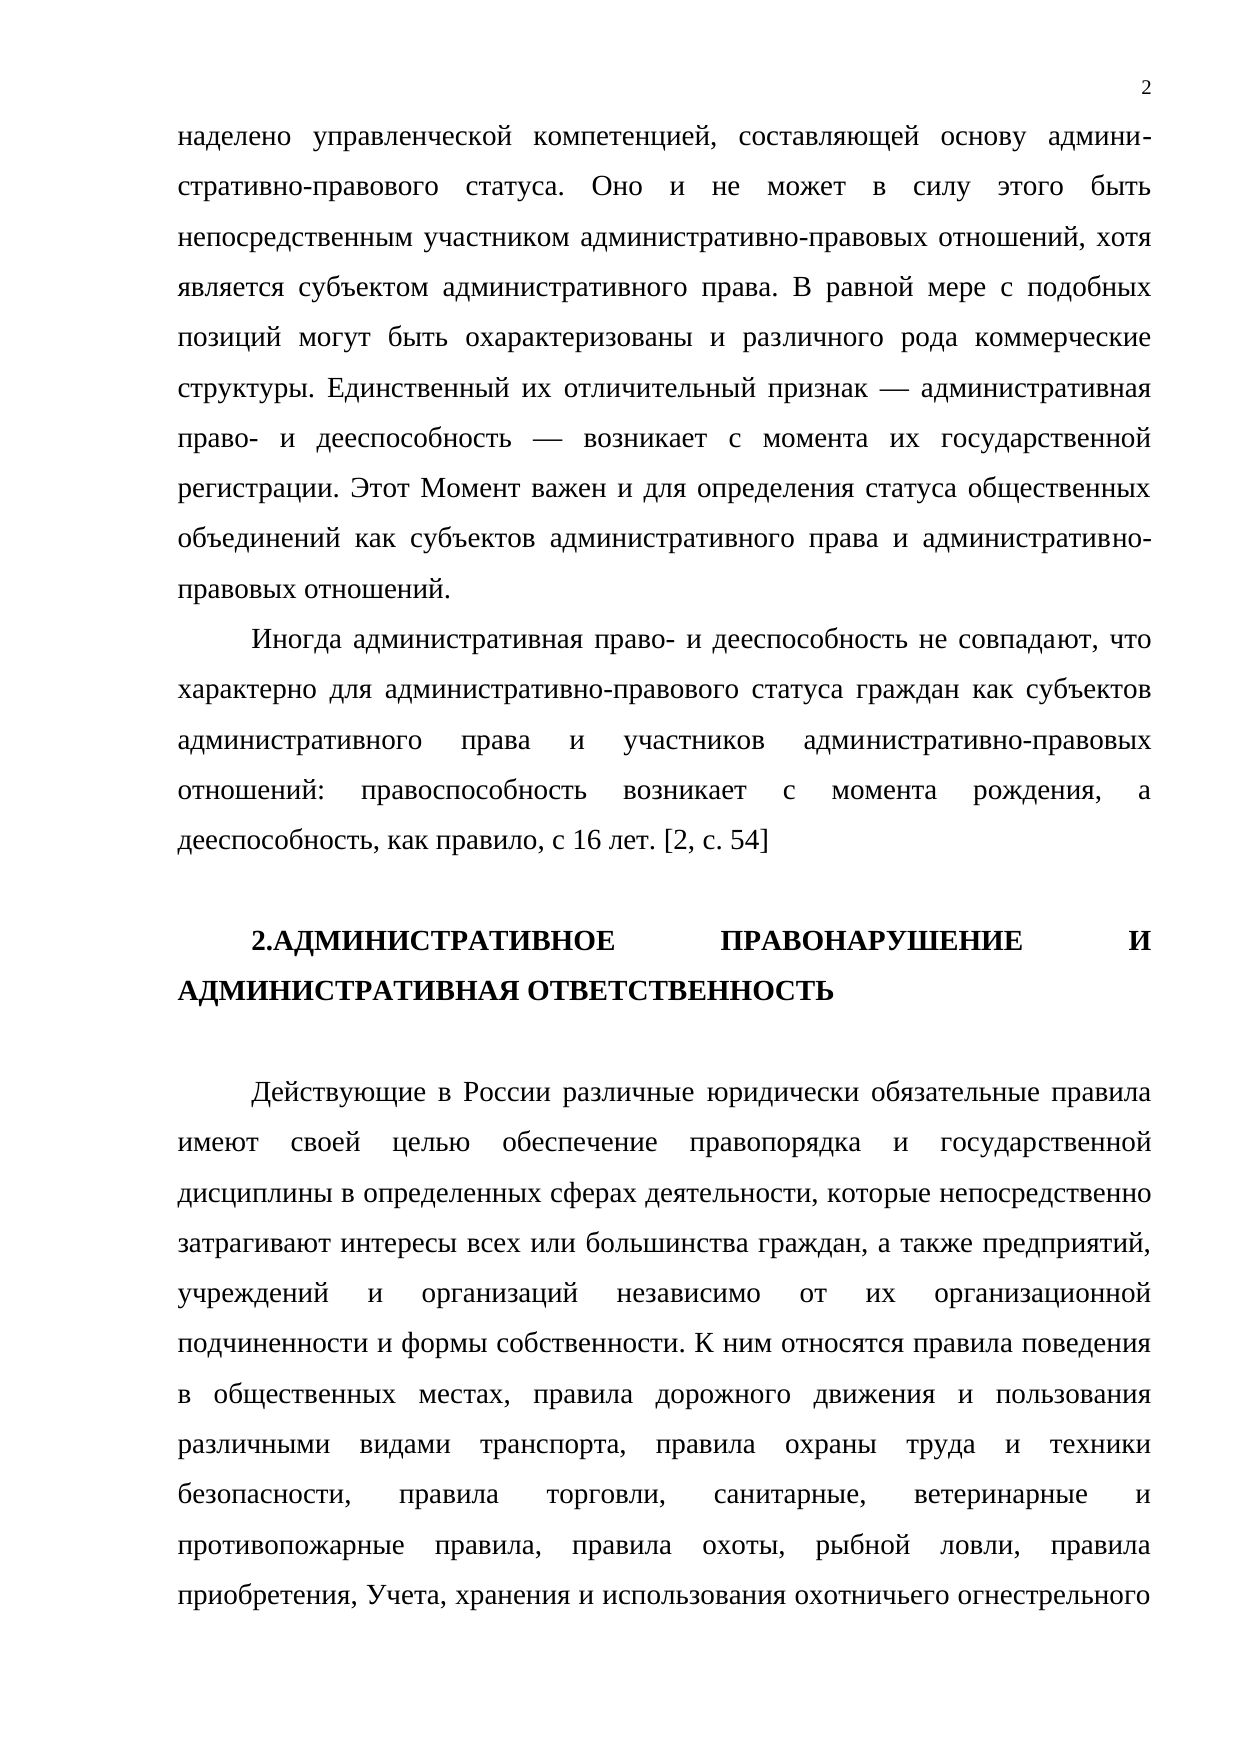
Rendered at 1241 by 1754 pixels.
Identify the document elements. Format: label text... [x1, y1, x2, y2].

text Иногда административная право- и дееспособность не совпадают, что характерно для административно-правового статуса граждан как субъектов административного права и участников административно-правовых отношений: правоспособность возникает с момента рождения, а дееспособность, как правило, с 16 лет. [2, с. 54] [177, 621, 1152, 856]
text 2.АДМИНИСТРАТИВНОЕ ПРАВОНАРУШЕНИЕ И АДМИНИСТРАТИВНАЯ ОТВЕТСТВЕННОСТЬ [177, 923, 1152, 1007]
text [177, 1074, 1152, 1611]
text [177, 118, 1152, 604]
